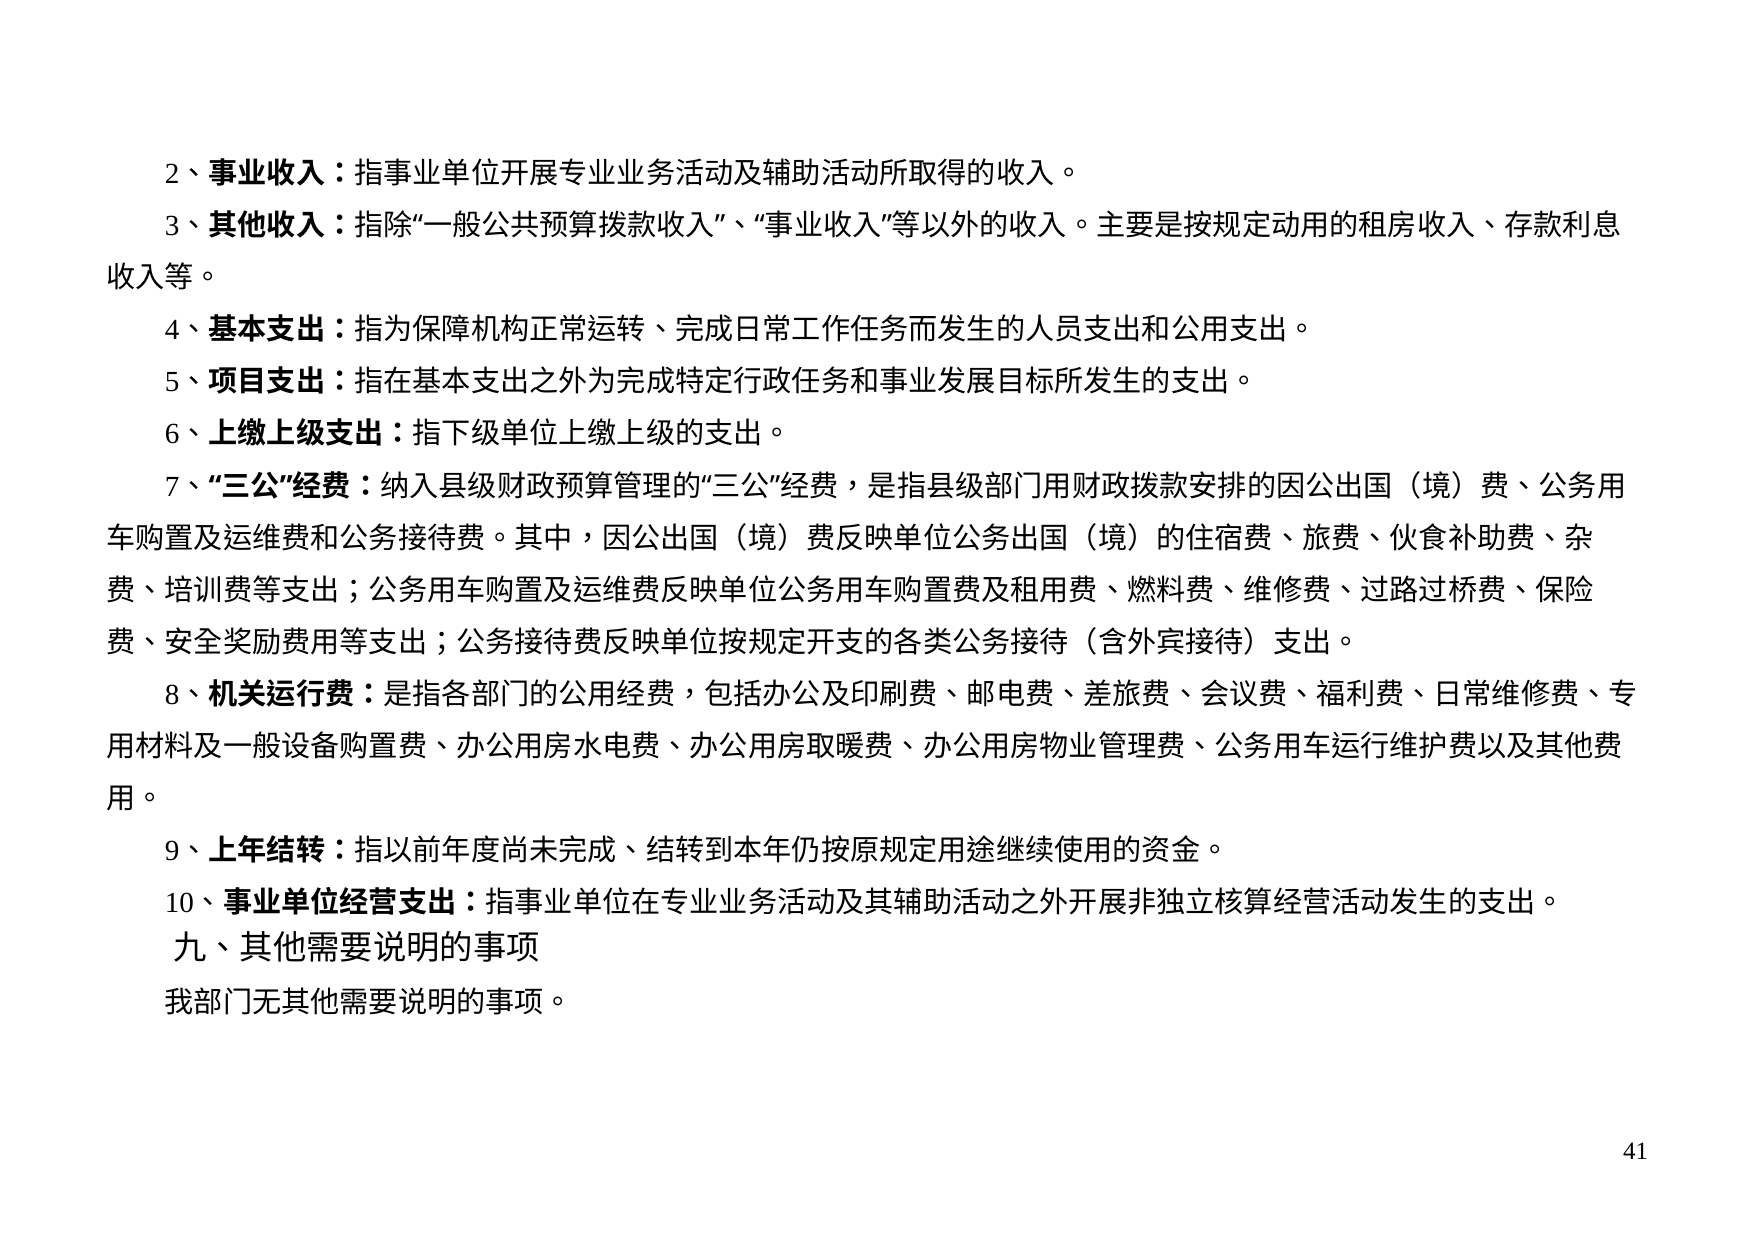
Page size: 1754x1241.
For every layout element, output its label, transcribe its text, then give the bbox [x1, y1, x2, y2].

text 4、基本支出：指为保障机构正常运转、完成日常工作任务而发生的人员支出和公用支出。 [106, 298, 1648, 350]
text 6、上缴上级支出：指下级单位上缴上级的支出。 [106, 402, 1648, 454]
text 8、机关运行费：是指各部门的公用经费，包括办公及印刷费、邮电费、差旅费、会议费、福利费、日常维修费、专用材料及一般设备购置费、办公用房水电费、办公用房取暖费、办公用房物业管理费、公务用车运行维护费以及其他费用。 [106, 663, 1648, 819]
text 我部门无其他需要说明的事项。 [106, 971, 1648, 1023]
text 5、项目支出：指在基本支出之外为完成特定行政任务和事业发展目标所发生的支出。 [106, 350, 1648, 402]
text 10、事业单位经营支出：指事业单位在专业业务活动及其辅助活动之外开展非独立核算经营活动发生的支出。 [106, 871, 1648, 923]
text 3、其他收入：指除“一般公共预算拨款收入”、“事业收入”等以外的收入。主要是按规定动用的租房收入、存款利息收入等。 [106, 194, 1648, 298]
text 9、上年结转：指以前年度尚未完成、结转到本年仍按原规定用途继续使用的资金。 [106, 819, 1648, 871]
text 九、其他需要说明的事项 [106, 924, 1648, 969]
text 2、事业收入：指事业单位开展专业业务活动及辅助活动所取得的收入。 [106, 142, 1648, 194]
text 7、“三公”经费：纳入县级财政预算管理的“三公”经费，是指县级部门用财政拨款安排的因公出国（境）费、公务用车购置及运维费和公务接待费。其中，因公出国（境）费反映单位公务出国（境）的住宿费、旅费、伙食补助费、杂费、培训费等支出；公务用车购置及运维费反映单位公务用车购置费及租用费、燃料费、维修费、过路过桥费、保险费、安全奖励费用等支出；公务接待费反映单位按规定开支的各类公务接待（含外宾接待）支出。 [106, 454, 1648, 663]
